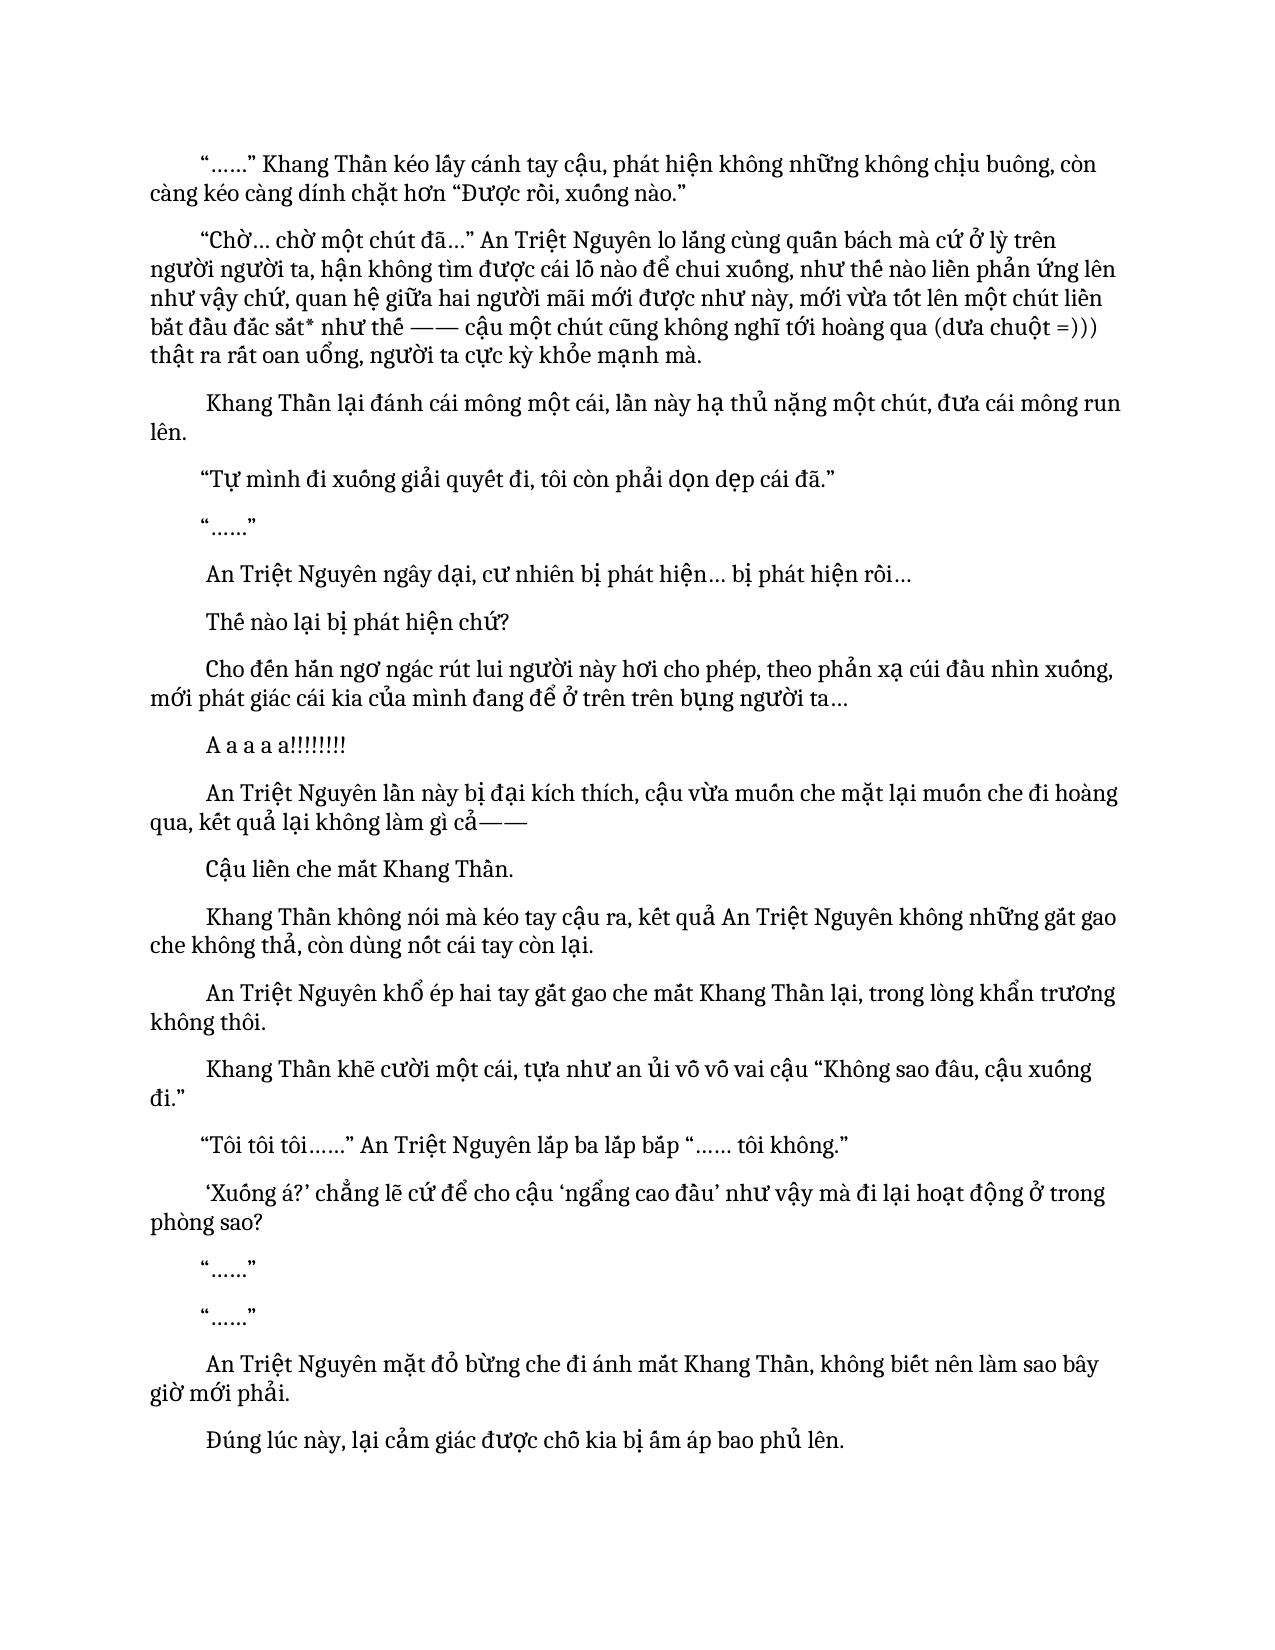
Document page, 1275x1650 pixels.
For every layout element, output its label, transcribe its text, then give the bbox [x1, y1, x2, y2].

text An Triệt Nguyên ngây dại, cư nhiên bị phát hiện… bị phát hiện rồi… [150, 560, 1125, 589]
text An Triệt Nguyên khổ ép hai tay gắt gao che mắt Khang Thần lại, trong lòng khẩn trương không thôi. [150, 979, 1125, 1036]
text “Chờ… chờ một chút đã…” An Triệt Nguyên lo lắng cùng quẫn bách mà cứ ở lỳ trên người người ta, hận không tìm được cái lỗ nào để chui xuống, như thế nào liền phản ứng lên như vậy chứ, quan hệ giữa hai người mãi mới được như này, mới vừa tốt lên một chút liền bắt đầu đắc sắt* như thế —— cậu một chút cũng không nghĩ tới hoàng qua (dưa chuột =))) thật ra rất oan uổng, người ta cực kỳ khỏe mạnh mà. [150, 226, 1125, 370]
text ‘Xuống á?’ chẳng lẽ cứ để cho cậu ‘ngẩng cao đầu’ như vậy mà đi lại hoạt động ở trong phòng sao? [150, 1179, 1125, 1236]
text “……” [150, 1255, 1125, 1284]
text Thế nào lại bị phát hiện chứ? [150, 607, 1125, 636]
text An Triệt Nguyên mặt đỏ bừng che đi ánh mắt Khang Thần, không biết nên làm sao bây giờ mới phải. [150, 1350, 1125, 1407]
text “……” [150, 1302, 1125, 1331]
text “……” [150, 512, 1125, 541]
text Đúng lúc này, lại cảm giác được chỗ kia bị ấm áp bao phủ lên. [150, 1426, 1125, 1455]
text A a a a a!!!!!!!! [150, 731, 1125, 760]
text An Triệt Nguyên lần này bị đại kích thích, cậu vừa muốn che mặt lại muốn che đi hoàng qua, kết quả lại không làm gì cả—— [150, 779, 1125, 836]
text “……” Khang Thần kéo lấy cánh tay cậu, phát hiện không những không chịu buông, còn càng kéo càng dính chặt hơn “Được rồi, xuống nào.” [150, 150, 1125, 207]
text Khang Thần không nói mà kéo tay cậu ra, kết quả An Triệt Nguyên không những gắt gao che không thả, còn dùng nốt cái tay còn lại. [150, 902, 1125, 960]
text Khang Thần lại đánh cái mông một cái, lần này hạ thủ nặng một chút, đưa cái mông run lên. [150, 389, 1125, 446]
text “Tôi tôi tôi……” An Triệt Nguyên lắp ba lắp bắp “…… tôi không.” [150, 1131, 1125, 1160]
text Cho đến hắn ngơ ngác rút lui người này hơi cho phép, theo phản xạ cúi đầu nhìn xuống, mới phát giác cái kia của mình đang để ở trên trên bụng người ta… [150, 655, 1125, 712]
text Cậu liền che mắt Khang Thần. [150, 855, 1125, 884]
text Khang Thần khẽ cười một cái, tựa như an ủi vỗ vỗ vai cậu “Không sao đâu, cậu xuống đi.” [150, 1055, 1125, 1112]
text “Tự mình đi xuống giải quyết đi, tôi còn phải dọn dẹp cái đã.” [150, 465, 1125, 494]
